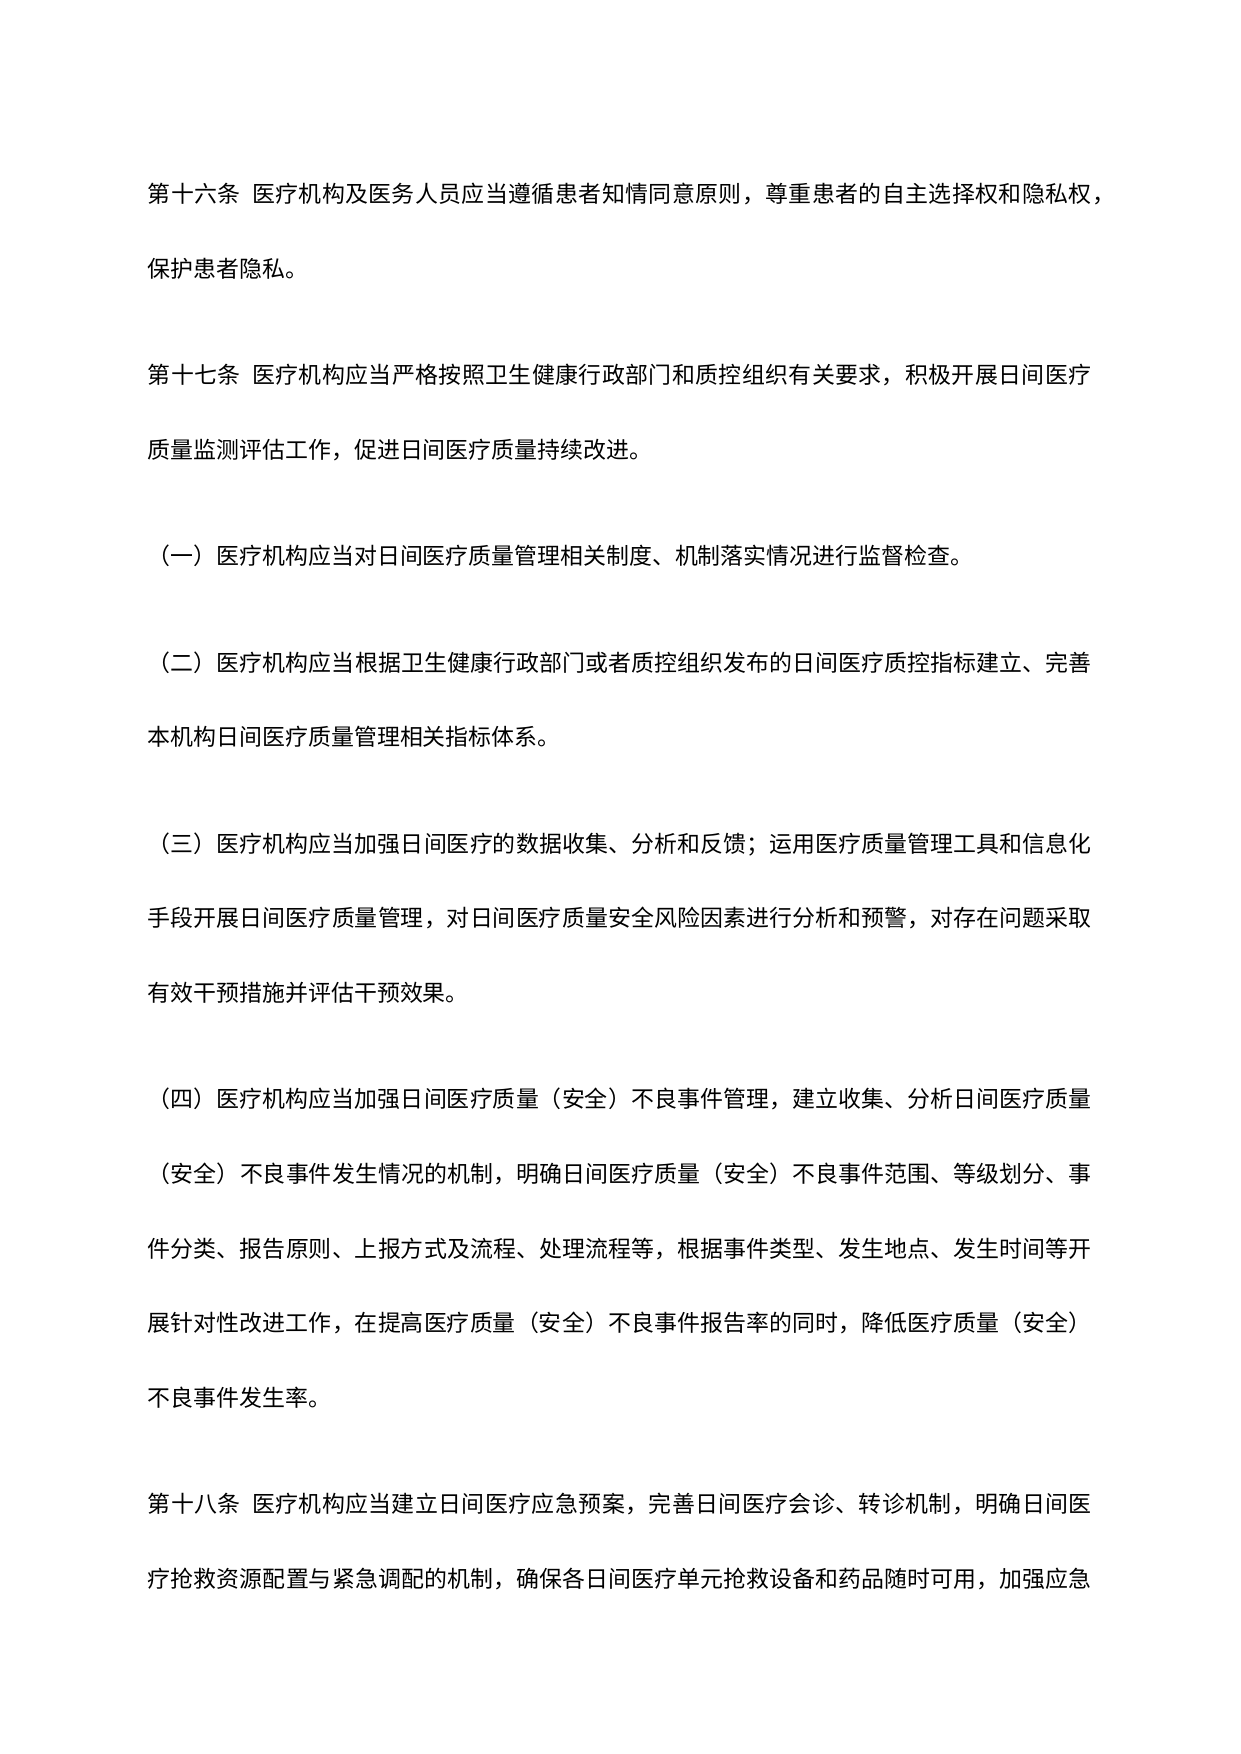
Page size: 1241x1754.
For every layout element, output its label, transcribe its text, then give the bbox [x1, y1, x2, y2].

text （三）医疗机构应当加强日间医疗的数据收集、分析和反馈；运用医疗质量管理工具和信息化手段开展日间医疗质量管理，对日间医疗质量安全风险因素进行分析和预警，对存在问题采取有效干预措施并评估干预效果。 [148, 809, 1092, 1024]
text （一）医疗机构应当对日间医疗质量管理相关制度、机制落实情况进行监督检查。 [148, 522, 1092, 587]
text 第十七条 医疗机构应当严格按照卫生健康行政部门和质控组织有关要求，积极开展日间医疗质量监测评估工作，促进日间医疗质量持续改进。 [148, 341, 1092, 481]
text 第十六条 医疗机构及医务人员应当遵循患者知情同意原则，尊重患者的自主选择权和隐私权，保护患者隐私。 [148, 161, 1092, 300]
text （四）医疗机构应当加强日间医疗质量（安全）不良事件管理，建立收集、分析日间医疗质量（安全）不良事件发生情况的机制，明确日间医疗质量（安全）不良事件范围、等级划分、事件分类、报告原则、上报方式及流程、处理流程等，根据事件类型、发生地点、发生时间等开展针对性改进工作，在提高医疗质量（安全）不良事件报告率的同时，降低医疗质量（安全）不良事件发生率。 [148, 1065, 1092, 1429]
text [148, 1470, 1092, 1610]
text （二）医疗机构应当根据卫生健康行政部门或者质控组织发布的日间医疗质控指标建立、完善本机构日间医疗质量管理相关指标体系。 [148, 629, 1092, 768]
